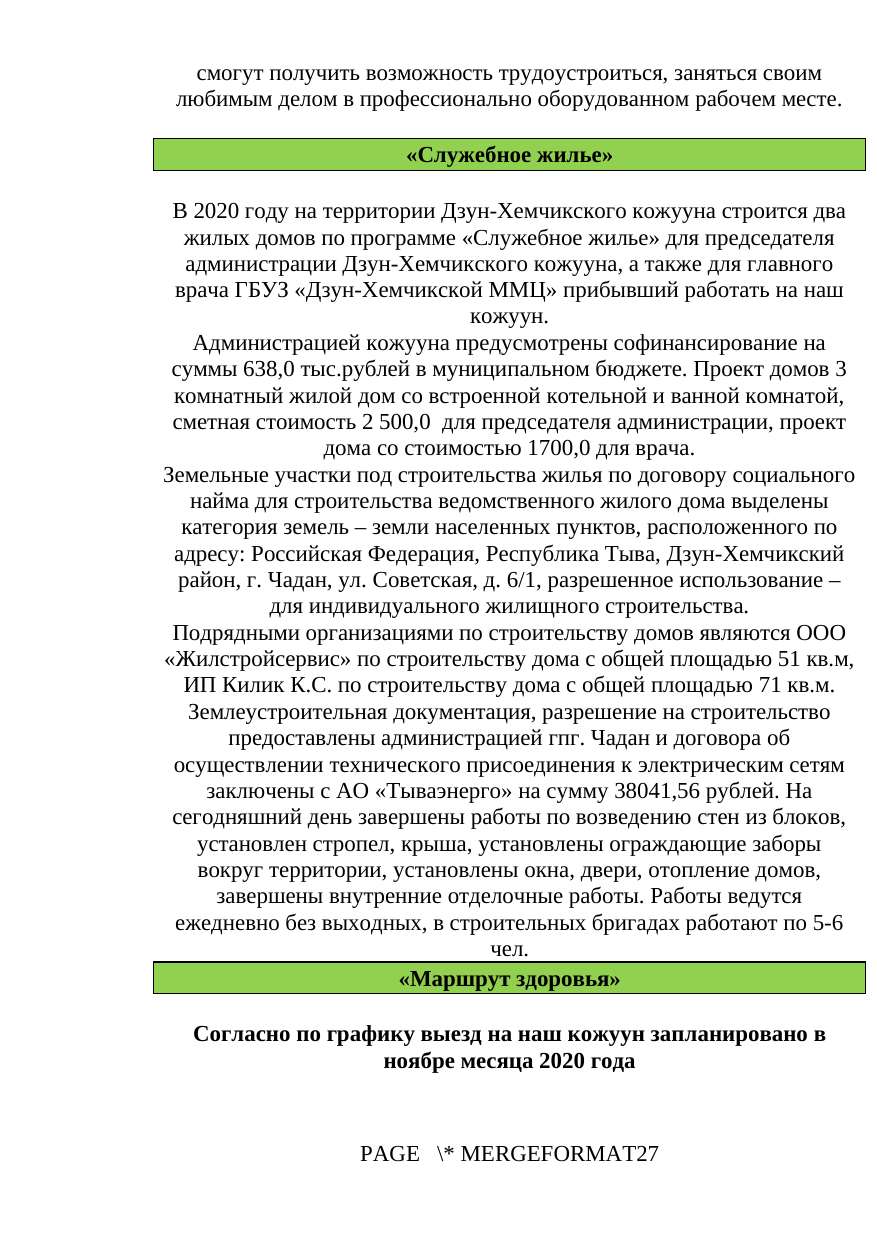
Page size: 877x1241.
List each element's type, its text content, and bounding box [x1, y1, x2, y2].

text Земельные участки под строительства жилья по договору социального найма для строительства ведомственного жилого дома выделены категория земель – земли населенных пунктов, расположенного по адресу: Российская Федерация, Республика Тыва, Дзун-Хемчикский район, г. Чадан, ул. Советская, д. 6/1, разрешенное использование – для индивидуального жилищного строительства. [162, 461, 856, 619]
text Администрацией кожууна предусмотрены софинансирование на суммы 638,0 тыс.рублей в муниципальном бюджете. Проект домов 3 комнатный жилой дом со встроенной котельной и ванной комнатой, сметная стоимость 2 500,0 для председателя администрации, проект дома со стоимостью 1700,0 для врача. [162, 329, 856, 461]
text «Служебное жилье» [154, 139, 865, 170]
text Согласно по графику выезд на наш кожуун запланировано в ноябре месяца 2020 года [162, 1020, 856, 1073]
text «Маршрут здоровья» [154, 963, 865, 993]
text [162, 59, 856, 112]
text Подрядными организациями по строительству домов являются ООО «Жилстройсервис» по строительству дома с общей площадью 51 кв.м, ИП Килик К.С. по строительству дома с общей площадью 71 кв.м. Землеустроительная документация, разрешение на строительство предоставлены администрацией гпг. Чадан и договора об осуществлении технического присоединения к электрическим сетям заключены с АО «Тываэнерго» на сумму 38041,56 рублей. На сегодняшний день завершены работы по возведению стен из блоков, установлен стропел, крыша, установлены ограждающие заборы вокруг территории, установлены окна, двери, отопление домов, завершены внутренние отделочные работы. Работы ведутся ежедневно без выходных, в строительных бригадах работают по 5-6 чел. [162, 619, 856, 961]
text В 2020 году на территории Дзун-Хемчикского кожууна строится два жилых домов по программе «Служебное жилье» для председателя администрации Дзун-Хемчикского кожууна, а также для главного врача ГБУЗ «Дзун-Хемчикской ММЦ» прибывший работать на наш кожуун. [162, 197, 856, 329]
